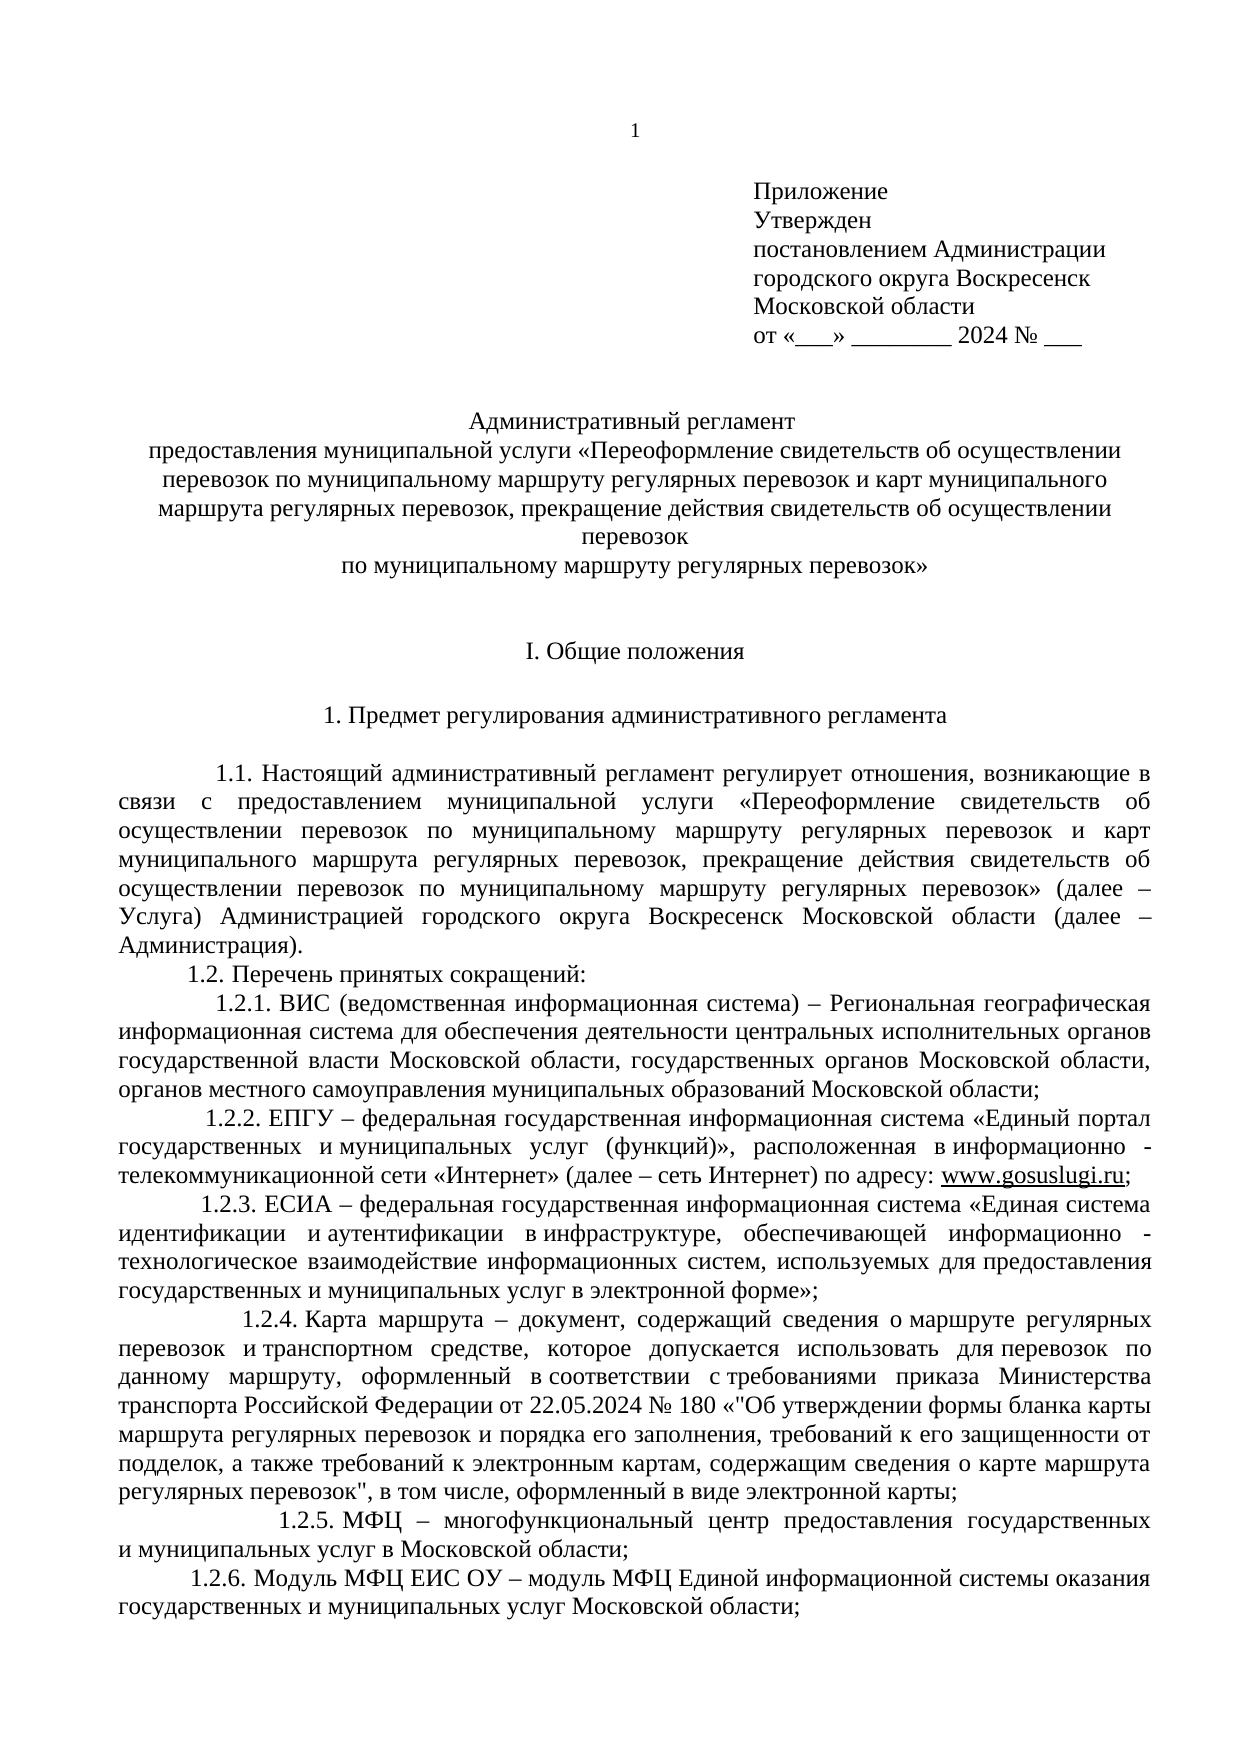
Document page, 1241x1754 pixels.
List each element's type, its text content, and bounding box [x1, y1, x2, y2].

list 1.2. Перечень принятых сокращений: [118, 959, 1152, 988]
list 1. Предмет регулирования административного регламента [118, 700, 1152, 729]
list 1.1. Настоящий административный регламент регулирует отношения, возникающие в связи с предоставлением муниципальной услуги «Переоформление свидетельств об осуществлении перевозок по муниципальному маршруту регулярных перевозок и карт муниципального маршрута регулярных перевозок, прекращение действия свидетельств об осуществлении перевозок по муниципальному маршруту регулярных перевозок» (далее – Услуга) Администрацией городского округа Воскресенск Московской области (далее – Администрация). [118, 758, 1152, 959]
text от «___» ________ 2024 № ___ [753, 320, 1152, 349]
text I. Общие положения [118, 636, 1152, 665]
text по муниципальному маршруту регулярных перевозок» [118, 550, 1152, 579]
list 1.2.5. МФЦ – многофункциональный центр предоставления государственных и муниципальных услуг в Московской области; [118, 1505, 1152, 1563]
text Административный регламент предоставления муниципальной услуги «Переоформление свидетельств об осуществлении перевозок по муниципальному маршруту регулярных перевозок и карт муниципального маршрута регулярных перевозок, прекращение действия свидетельств об осуществлении перевозок [118, 406, 1152, 550]
list 1.2.6. Модуль МФЦ ЕИС ОУ – модуль МФЦ Единой информационной системы оказания государственных и муниципальных услуг Московской области; [118, 1563, 1152, 1620]
text Приложение [753, 176, 1152, 205]
text 1.2.4. Карта маршрута – документ, содержащий сведения о маршруте регулярных перевозок и транспортном средстве, которое допускается использовать для перевозок по данному маршруту, оформленный в соответствии с требованиями приказа Министерства транспорта Российской Федерации от 22.05.2024 № 180 «"Об утверждении формы бланка карты маршрута регулярных перевозок и порядка его заполнения, требований к его защищенности от подделок, а также требований к электронным картам, содержащим сведения о карте маршрута регулярных перевозок", в том числе, оформленный в виде электронной карты; [118, 1304, 1152, 1505]
list 1.2.3. ЕСИА – федеральная государственная информационная система «Единая система идентификации и аутентификации в инфраструктуре, обеспечивающей информационно -технологическое взаимодействие информационных систем, используемых для предоставления государственных и муниципальных услуг в электронной форме»; [118, 1189, 1152, 1304]
list 1.2.1. ВИС (ведомственная информационная система) – Региональная географическая информационная система для обеспечения деятельности центральных исполнительных органов государственной власти Московской области, государственных органов Московской области, органов местного самоуправления муниципальных образований Московской области; [118, 988, 1152, 1103]
list 1.2.2. ЕПГУ – федеральная государственная информационная система «Единый портал государственных и муниципальных услуг (функций)», расположенная в информационно -телекоммуникационной сети «Интернет» (далее – сеть Интернет) по адресу: www.gosuslugi.ru; [118, 1103, 1152, 1189]
text постановлением Администрации городского округа Воскресенск Московской области [753, 234, 1152, 320]
text Утвержден [753, 205, 1152, 234]
